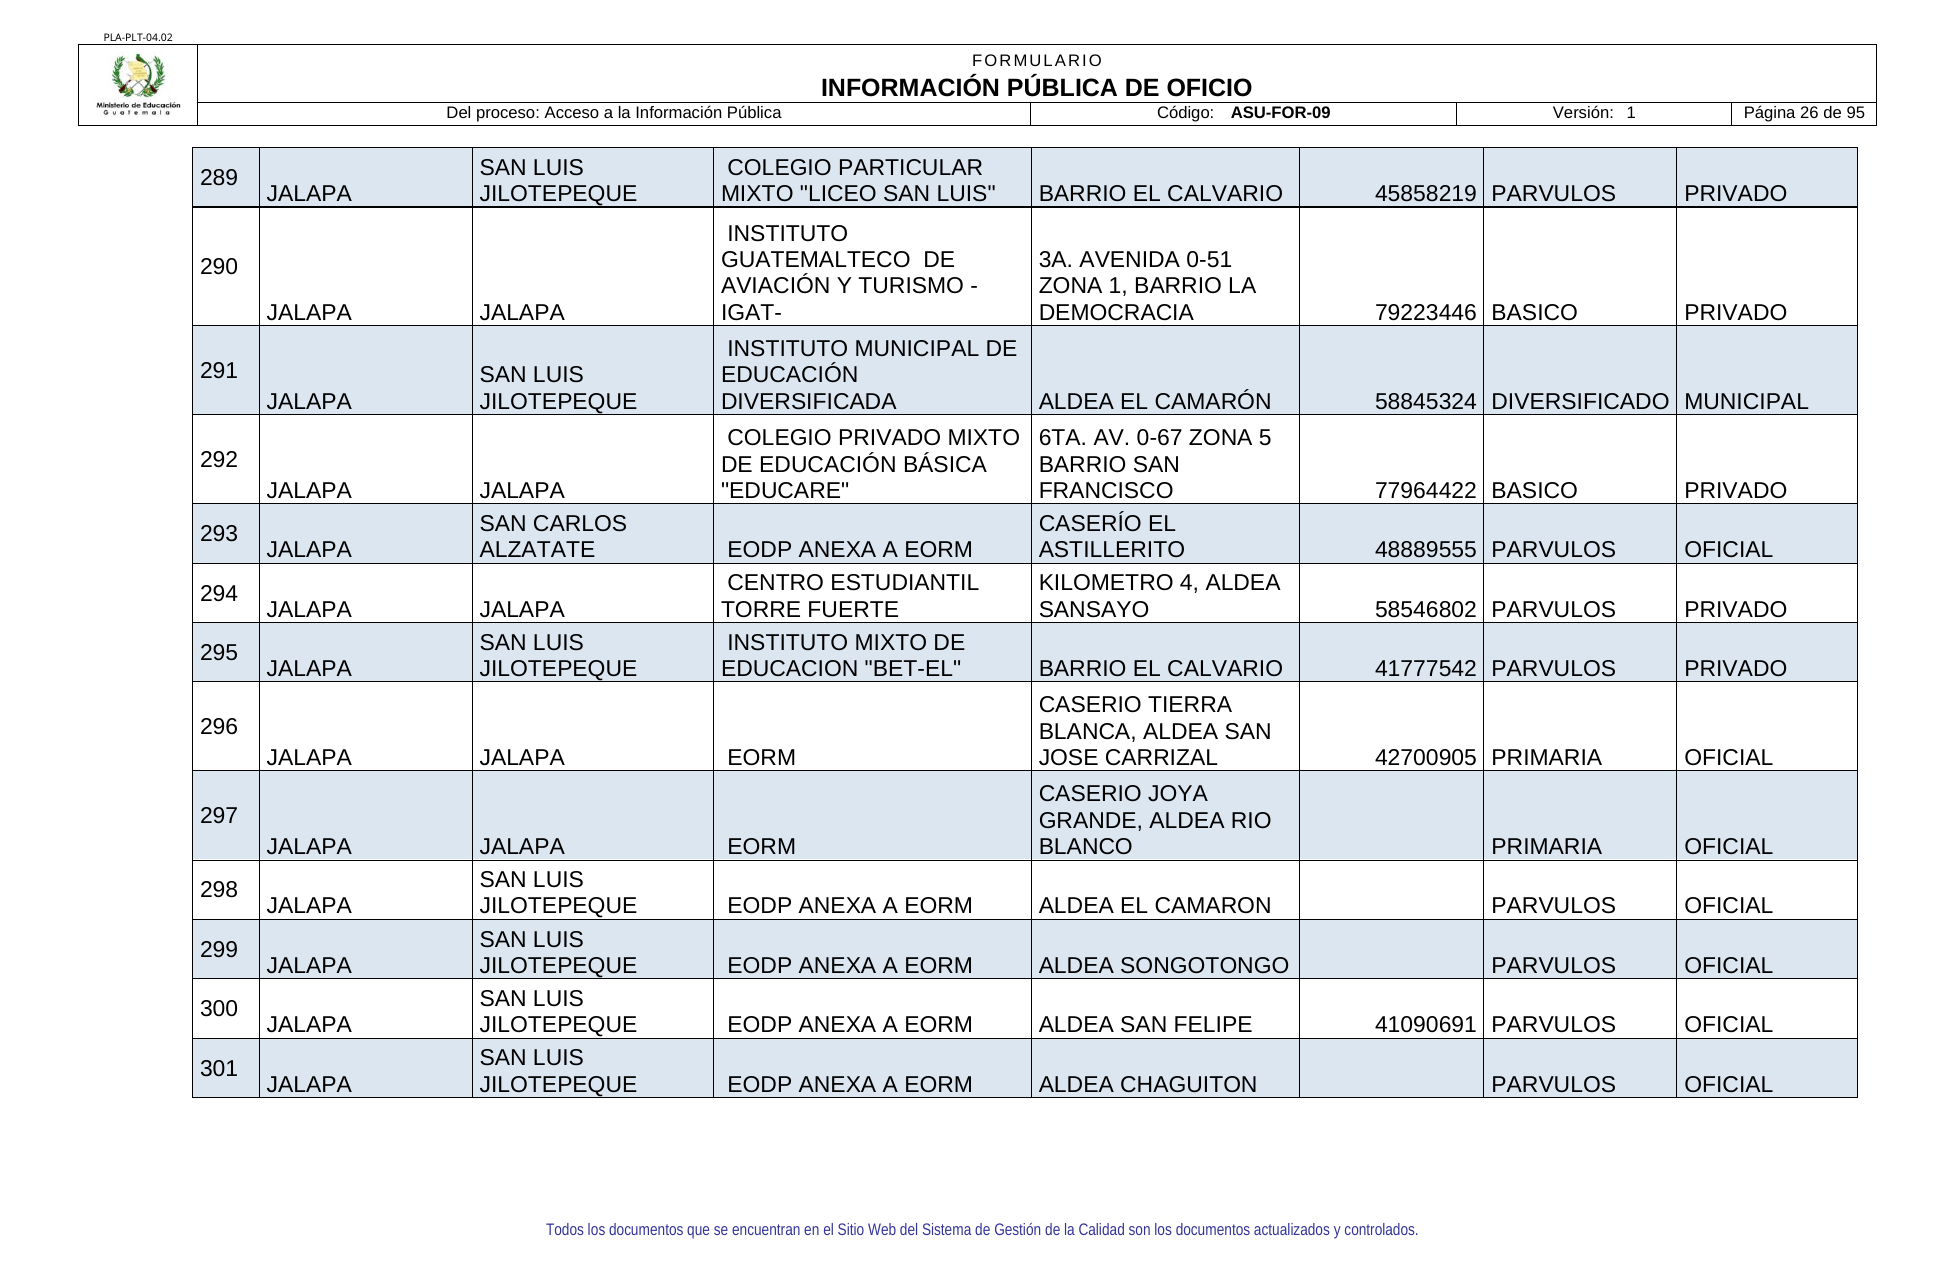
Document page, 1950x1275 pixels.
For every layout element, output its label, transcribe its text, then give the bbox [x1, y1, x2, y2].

table_cell 58845324 [1300, 326, 1483, 414]
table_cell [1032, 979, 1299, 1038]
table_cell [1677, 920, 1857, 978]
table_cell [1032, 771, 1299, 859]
table_cell 290 [193, 208, 259, 325]
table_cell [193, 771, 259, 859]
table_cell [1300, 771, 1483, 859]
table_cell JALAPA [260, 504, 472, 563]
table_cell EODP ANEXA A EORM [714, 504, 1031, 563]
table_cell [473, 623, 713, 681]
table_cell 293 [193, 504, 259, 563]
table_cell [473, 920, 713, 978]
table_cell 294 [193, 564, 259, 622]
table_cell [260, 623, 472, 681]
table_cell BASICO [1484, 208, 1676, 325]
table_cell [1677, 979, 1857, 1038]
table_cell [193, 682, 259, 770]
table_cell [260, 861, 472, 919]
table_cell INSTITUTO GUATEMALTECO DE AVIACIÓN Y TURISMO -IGAT- [714, 208, 1031, 325]
table_cell 77964422 [1300, 415, 1483, 503]
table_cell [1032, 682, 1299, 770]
table_cell 48889555 [1300, 504, 1483, 563]
table_cell BASICO [1484, 415, 1676, 503]
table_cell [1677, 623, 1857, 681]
table_cell 3A. AVENIDA 0-51 ZONA 1, BARRIO LA DEMOCRACIA [1032, 208, 1299, 325]
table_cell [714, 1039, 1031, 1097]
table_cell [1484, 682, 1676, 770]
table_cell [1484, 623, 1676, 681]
table_cell JALAPA [260, 326, 472, 414]
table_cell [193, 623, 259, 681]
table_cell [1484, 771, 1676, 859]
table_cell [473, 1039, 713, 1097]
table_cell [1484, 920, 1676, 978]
table_cell OFICIAL [1677, 504, 1857, 563]
table_cell 6TA. AV. 0-67 ZONA 5 BARRIO SAN FRANCISCO [1032, 415, 1299, 503]
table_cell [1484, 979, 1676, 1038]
table_cell PRIVADO [1677, 564, 1857, 622]
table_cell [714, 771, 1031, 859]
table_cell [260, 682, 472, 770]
table_cell PRIVADO [1677, 415, 1857, 503]
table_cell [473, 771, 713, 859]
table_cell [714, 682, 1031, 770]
table_cell SAN LUIS JILOTEPEQUE [473, 326, 713, 414]
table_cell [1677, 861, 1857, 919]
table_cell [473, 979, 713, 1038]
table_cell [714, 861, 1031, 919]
table_cell BARRIO EL CALVARIO [1032, 148, 1299, 206]
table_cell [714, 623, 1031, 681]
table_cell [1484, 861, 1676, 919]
table_cell COLEGIO PRIVADO MIXTO DE EDUCACIÓN BÁSICA "EDUCARE" [714, 415, 1031, 503]
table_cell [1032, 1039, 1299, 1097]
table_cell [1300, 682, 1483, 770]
table_cell CASERÍO EL ASTILLERITO [1032, 504, 1299, 563]
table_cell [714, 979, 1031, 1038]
table_cell JALAPA [473, 564, 713, 622]
table_cell KILOMETRO 4, ALDEA SANSAYO [1032, 564, 1299, 622]
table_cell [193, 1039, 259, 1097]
table_cell JALAPA [260, 564, 472, 622]
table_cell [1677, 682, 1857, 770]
table_cell COLEGIO PARTICULAR MIXTO "LICEO SAN LUIS" [714, 148, 1031, 206]
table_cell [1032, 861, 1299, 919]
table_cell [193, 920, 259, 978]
table_cell PRIVADO [1677, 208, 1857, 325]
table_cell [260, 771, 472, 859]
table_cell CENTRO ESTUDIANTIL TORRE FUERTE [714, 564, 1031, 622]
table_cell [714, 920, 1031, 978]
picture [95, 51, 181, 117]
table_cell PARVULOS [1484, 564, 1676, 622]
table_cell JALAPA [473, 415, 713, 503]
table_cell SAN LUIS JILOTEPEQUE [473, 148, 713, 206]
table_cell PRIVADO [1677, 148, 1857, 206]
table_cell 79223446 [1300, 208, 1483, 325]
table_cell DIVERSIFICADO [1484, 326, 1676, 414]
table_cell JALAPA [473, 208, 713, 325]
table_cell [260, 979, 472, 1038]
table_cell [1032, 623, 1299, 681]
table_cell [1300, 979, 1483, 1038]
table_cell PARVULOS [1484, 504, 1676, 563]
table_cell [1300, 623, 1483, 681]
table_cell SAN CARLOS ALZATATE [473, 504, 713, 563]
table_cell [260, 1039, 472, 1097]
table_cell INSTITUTO MUNICIPAL DE EDUCACIÓN DIVERSIFICADA [714, 326, 1031, 414]
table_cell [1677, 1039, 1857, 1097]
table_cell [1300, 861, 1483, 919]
table_cell JALAPA [260, 148, 472, 206]
table_cell PARVULOS [1484, 148, 1676, 206]
table_cell ALDEA EL CAMARÓN [1032, 326, 1299, 414]
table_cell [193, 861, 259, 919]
table_cell 289 [193, 148, 259, 206]
table_cell JALAPA [260, 415, 472, 503]
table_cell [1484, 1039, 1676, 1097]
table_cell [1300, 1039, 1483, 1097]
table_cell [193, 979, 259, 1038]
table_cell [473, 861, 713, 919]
table_cell 291 [193, 326, 259, 414]
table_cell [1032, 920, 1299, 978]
table_cell 58546802 [1300, 564, 1483, 622]
table_cell MUNICIPAL [1677, 326, 1857, 414]
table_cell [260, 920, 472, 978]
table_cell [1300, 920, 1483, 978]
table_cell 45858219 [1300, 148, 1483, 206]
table_cell JALAPA [260, 208, 472, 325]
table_cell 292 [193, 415, 259, 503]
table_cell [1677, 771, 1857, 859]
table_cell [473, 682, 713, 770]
